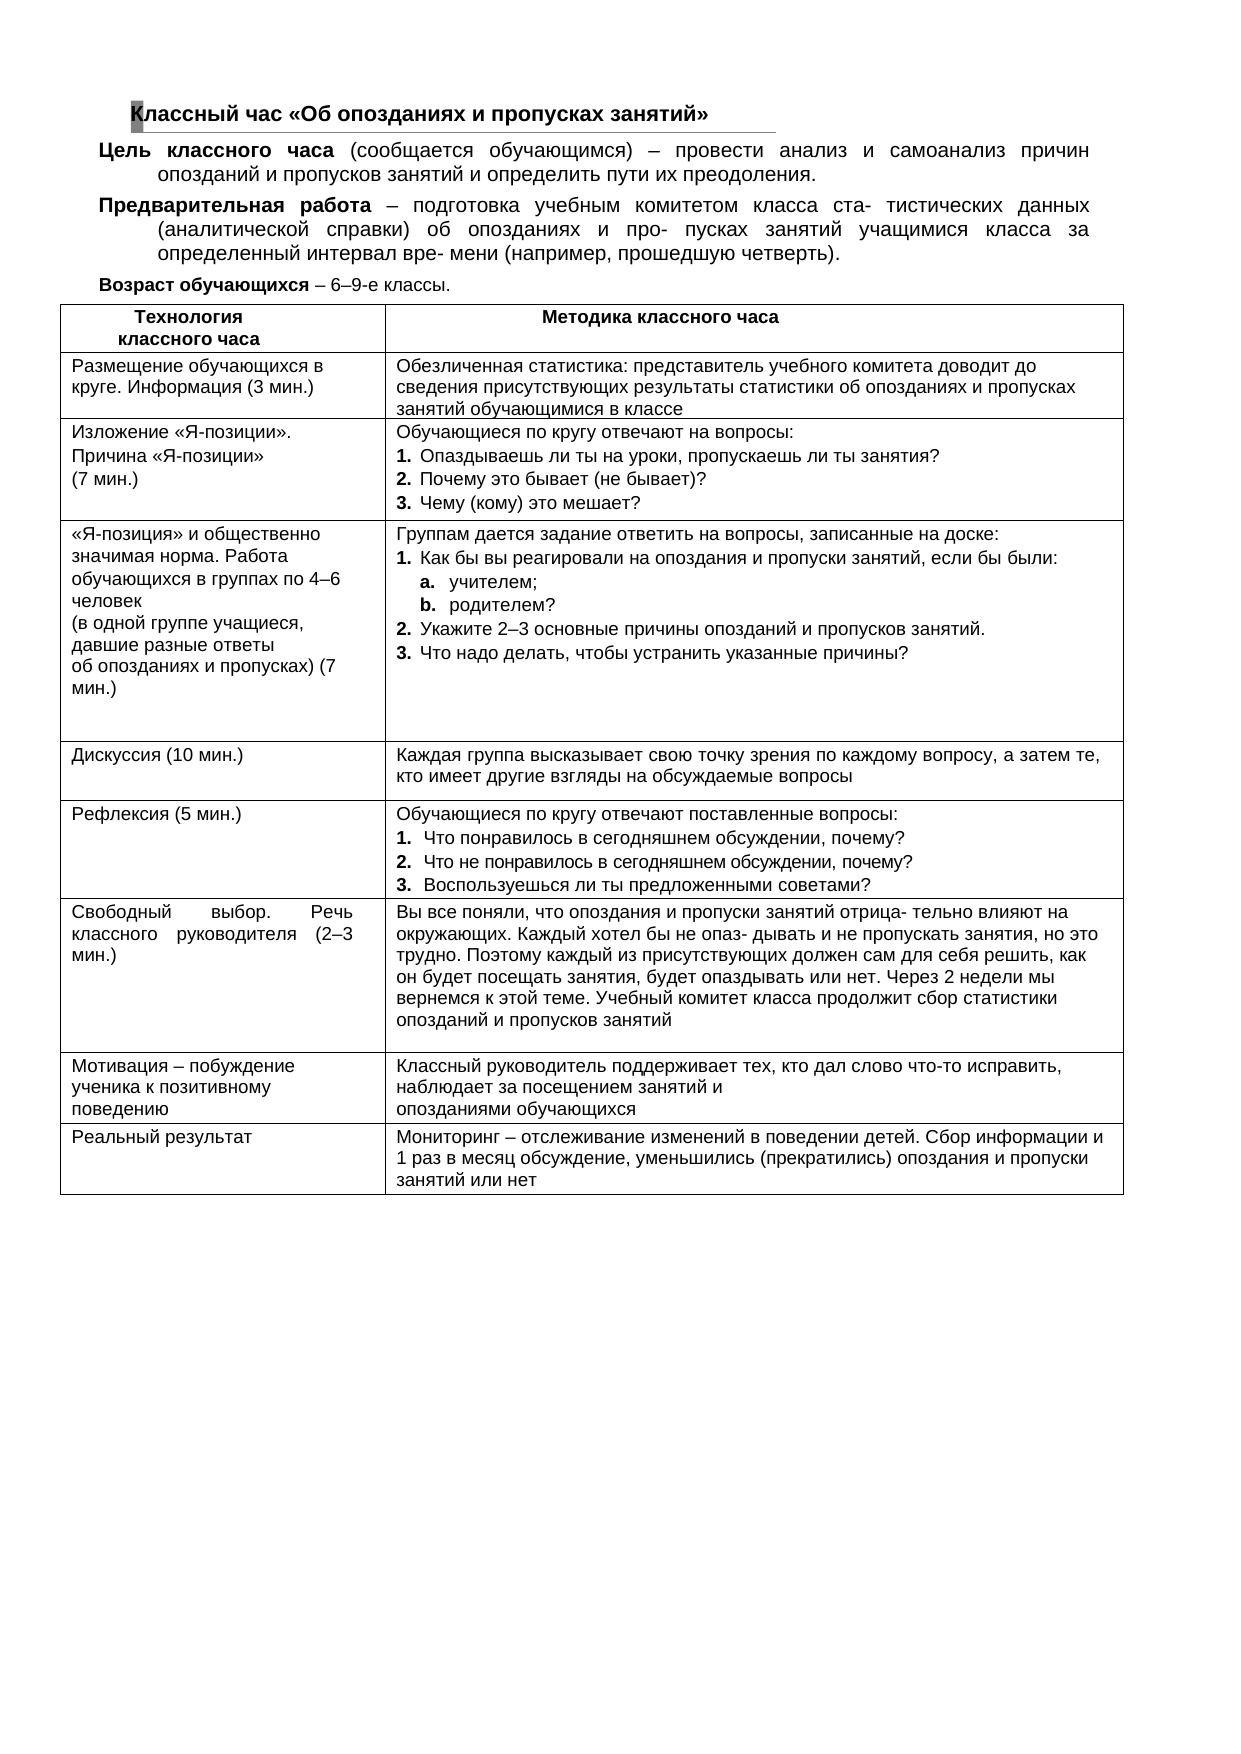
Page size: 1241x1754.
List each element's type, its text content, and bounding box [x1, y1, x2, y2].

table_header Технология классного часа [61, 305, 385, 352]
table_cell Группам дается задание ответить на вопросы, записанные на доске: Как бы вы реагировали на опоздания и пропуски занятий, если бы были: учителем; родителем? Укажите 2–3 основные причины опозданий и пропусков занятий. Что надо делать, чтобы устранить указанные причины? [386, 521, 1123, 741]
text Возраст обучающихся – 6–9-е классы. [98, 273, 1032, 295]
table_cell Мониторинг – отслеживание изменений в поведении детей. Сбор информации и 1 раз в месяц обсуждение, уменьшились (прекратились) опоздания и пропуски занятий или нет [386, 1124, 1123, 1194]
table_cell Обучающиеся по кругу отвечают поставленные вопросы: Что понравилось в сегодняшнем обсуждении, почему? Что не понравилось в сегодняшнем обсуждении, почему? Воспользуешься ли ты предложенными советами? [386, 801, 1123, 898]
table_cell Обучающиеся по кругу отвечают на вопросы: Опаздываешь ли ты на уроки, пропускаешь ли ты занятия? Почему это бывает (не бывает)? Чему (кому) это мешает? [386, 419, 1123, 520]
table_cell Обезличенная статистика: представитель учебного комитета доводит до сведения присутствующих результаты статистики об опозданиях и пропусках занятий обучающимися в классе [386, 353, 1123, 418]
text Предварительная работа – подготовка учебным комитетом класса ста- тистических данных (аналитической справки) об опозданиях и про- пусках занятий учащимися класса за определенный интервал вре- мени (например, прошедшую четверть). [98, 193, 1091, 265]
table_cell Мотивация – побуждение ученика к позитивному поведению [61, 1053, 385, 1123]
table_cell Рефлексия (5 мин.) [61, 801, 385, 898]
table_cell Изложение «Я-позиции». Причина «Я-позиции» (7 мин.) [61, 419, 385, 520]
table_cell Вы все поняли, что опоздания и пропуски занятий отрица- тельно влияют на окружающих. Каждый хотел бы не опаз- дывать и не пропускать занятия, но это трудно. Поэтому каждый из присутствующих должен сам для себя решить, как он будет посещать занятия, будет опаздывать или нет. Через 2 недели мы вернемся к этой теме. Учебный комитет класса продолжит сбор статистики опозданий и пропусков занятий [386, 899, 1123, 1052]
table_cell Классный руководитель поддерживает тех, кто дал слово что-то исправить, наблюдает за посещением занятий и опозданиями обучающихся [386, 1053, 1123, 1123]
table_cell «Я-позиция» и общественно значимая норма. Работа обучающихся в группах по 4–6 человек (в одной группе учащиеся, давшие разные ответы об опозданиях и пропусках) (7 мин.) [61, 521, 385, 741]
table_cell Каждая группа высказывает свою точку зрения по каждому вопросу, а затем те, кто имеет другие взгляды на обсуждаемые вопросы [386, 742, 1123, 800]
subtitle Цель классного часа (сообщается обучающимся) – провести анализ и самоанализ причин опозданий и пропусков занятий и определить пути их преодоления. [98, 138, 1090, 186]
table_cell Реальный результат [61, 1124, 385, 1194]
table_cell Свободный выбор. Речь классного руководителя (2–3 мин.) [61, 899, 385, 1052]
table_header Методика классного часа [386, 305, 1123, 352]
table_cell Размещение обучающихся в круге. Информация (3 мин.) [61, 353, 385, 418]
table_cell Дискуссия (10 мин.) [61, 742, 385, 800]
